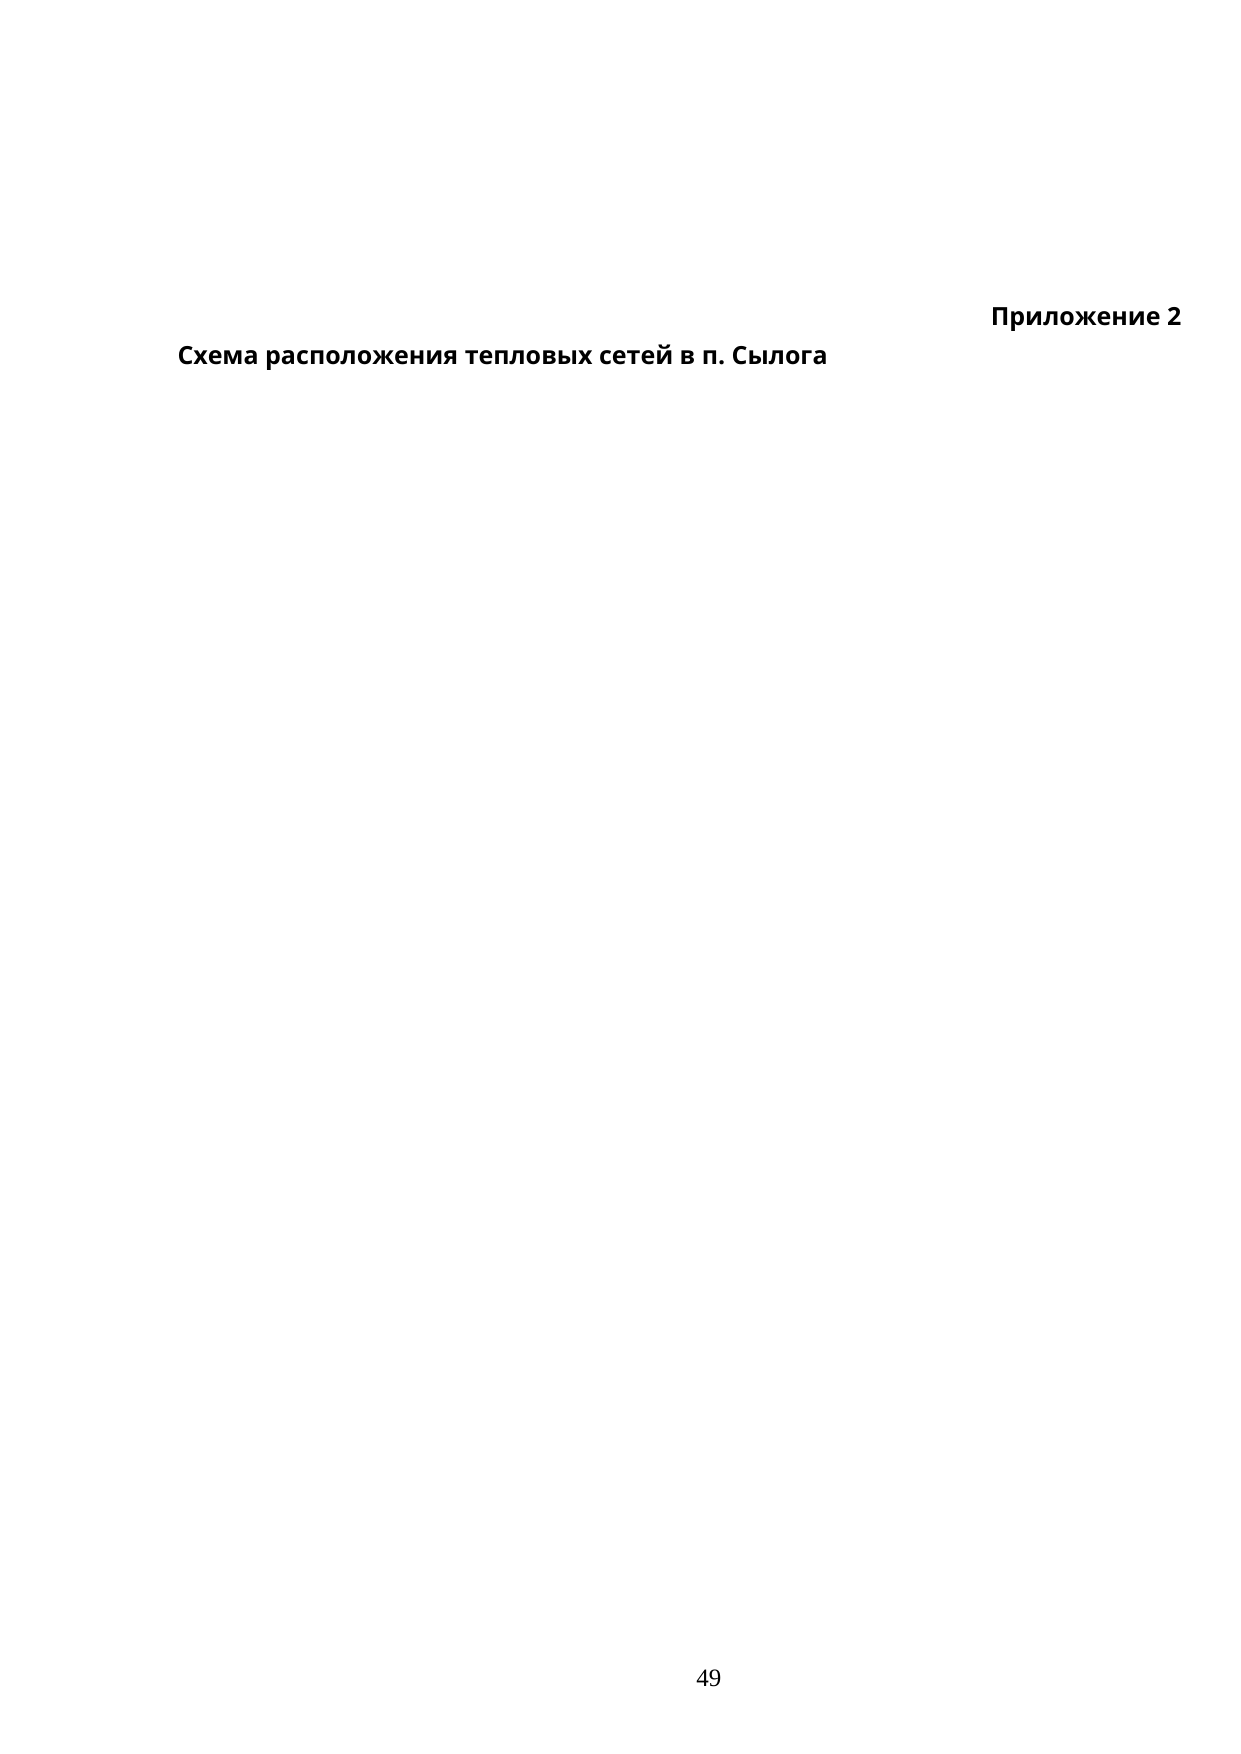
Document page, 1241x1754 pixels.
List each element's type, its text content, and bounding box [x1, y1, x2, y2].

text Схема расположения тепловых сетей в п. Сылога [177, 337, 1181, 371]
text Приложение 2 [177, 298, 1181, 332]
